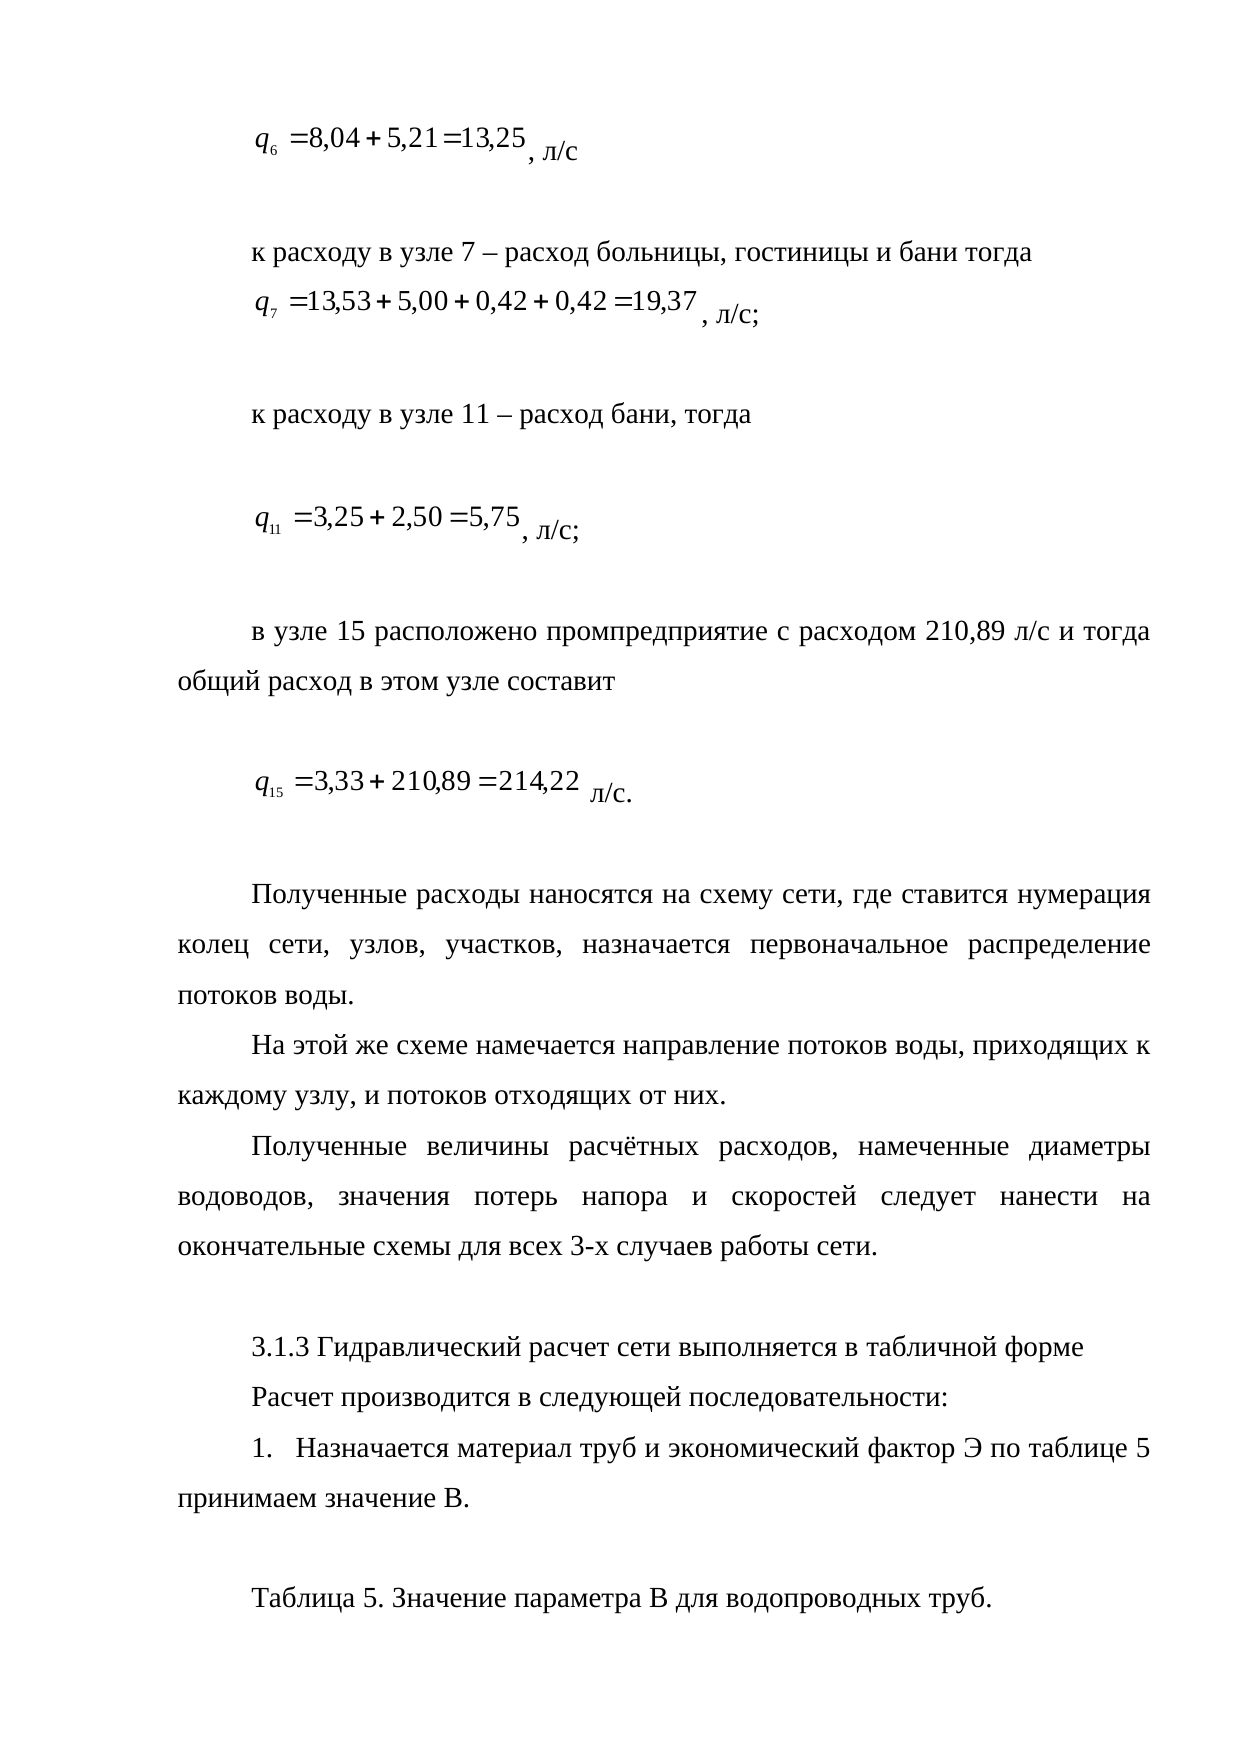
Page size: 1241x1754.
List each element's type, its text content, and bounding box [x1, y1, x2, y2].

text Полученные расходы наносятся на схему сети, где ставится нумерация колец сети, узлов, участков, назначается первоначальное распределение потоков воды. [177, 876, 1152, 1010]
text , л/с; [177, 284, 1152, 329]
text к расходу в узле 11 – расход бани, тогда [177, 397, 1152, 430]
list Назначается материал труб и экономический фактор Э по таблице 5 принимаем значение В. [177, 1430, 1152, 1513]
text к расходу в узле 7 – расход больницы, гостиницы и бани тогда [177, 234, 1152, 267]
text 3.1.3 Гидравлический расчет сети выполняется в табличной форме [177, 1329, 1152, 1363]
text , л/с; [177, 497, 1152, 546]
text л/с. [177, 764, 1152, 809]
text На этой же схеме намечается направление потоков воды, приходящих к каждому узлу, и потоков отходящих от них. [177, 1027, 1152, 1111]
text Расчет производится в следующей последовательности: [177, 1379, 1152, 1413]
text , л/с [177, 118, 1152, 167]
text Таблица 5. Значение параметра В для водопроводных труб. [177, 1581, 1152, 1614]
text в узле 15 расположено промпредприятие с расходом 210,89 л/с и тогда общий расход в этом узле составит [177, 613, 1152, 697]
text Полученные величины расчётных расходов, намеченные диаметры водоводов, значения потерь напора и скоростей следует нанести на окончательные схемы для всех 3-х случаев работы сети. [177, 1128, 1152, 1262]
